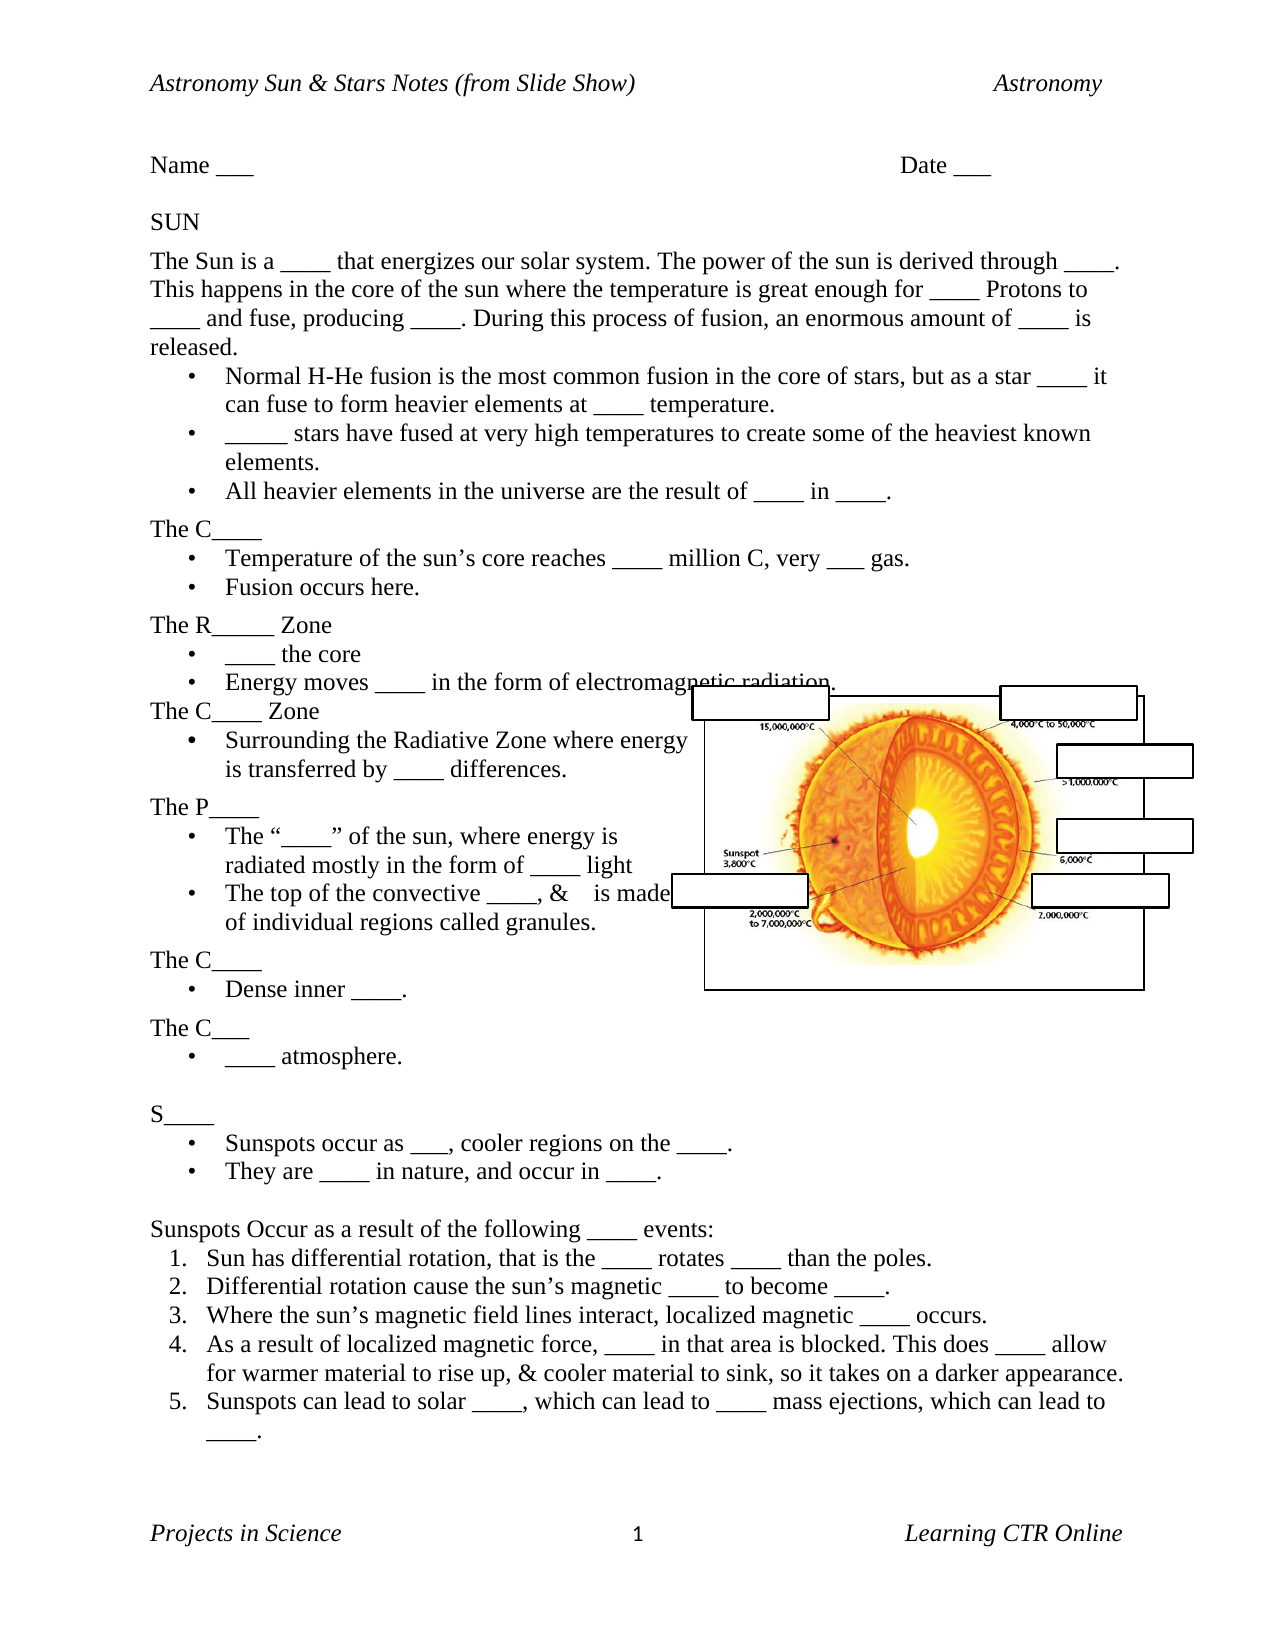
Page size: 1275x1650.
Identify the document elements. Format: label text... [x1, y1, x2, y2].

text The P____ [150, 792, 694, 821]
text SUN [150, 207, 1132, 236]
picture [719, 703, 1126, 965]
text 2. Differential rotation cause the sun’s magnetic ____ to become ____. [169, 1271, 1132, 1300]
list _____ stars have fused at very high temperatures to create some of the heaviest known elements. [187, 418, 1132, 476]
text Name ___ Date ___ [150, 150, 1132, 179]
list Sunspots occur as ___, cooler regions on the ____. [187, 1128, 1132, 1156]
text 1. Sun has differential rotation, that is the ____ rotates ____ than the poles. [169, 1243, 1132, 1271]
list The top of the convective ____, & is made of individual regions called granules. [187, 878, 675, 936]
list Dense inner ____. [187, 974, 675, 1003]
list ____ the core [187, 639, 1132, 667]
list The “____” of the sun, where energy is radiated mostly in the form of ____ light [187, 821, 694, 878]
text 3. Where the sun’s magnetic field lines interact, localized magnetic ____ occurs. [169, 1300, 1132, 1329]
list All heavier elements in the universe are the result of ____ in ____. [187, 476, 1132, 504]
text The C____ [150, 946, 675, 974]
text 4. As a result of localized magnetic force, ____ in that area is blocked. This does ____ allow for warmer material to rise up, & cooler material to sink, so it takes on a darker appearance. [169, 1329, 1132, 1386]
list Temperature of the sun’s core reaches ____ million C, very ___ gas. [187, 543, 1132, 572]
text The R_____ Zone [150, 610, 1132, 639]
list Normal H-He fusion is the most common fusion in the core of stars, but as a star ____ it can fuse to form heavier elements at ____ temperature. [187, 361, 1132, 418]
list ____ atmosphere. [187, 1041, 675, 1070]
list Energy moves ____ in the form of electromagnetic radiation. [187, 667, 1132, 696]
list Surrounding the Radiative Zone where energy is transferred by ____ differences. [187, 725, 694, 783]
list They are ____ in nature, and occur in ____. [187, 1156, 1132, 1185]
text 5. Sunspots can lead to solar ____, which can lead to ____ mass ejections, which can lead to ____. [169, 1386, 1132, 1444]
text Sunspots Occur as a result of the following ____ events: [150, 1214, 1132, 1243]
text S____ [150, 1099, 1132, 1128]
text The C____ Zone [150, 696, 694, 725]
text This happens in the core of the sun where the temperature is great enough for ____ Protons to ____ and fuse, producing ____. During this process of fusion, an enormous amount of ____ is released. [150, 274, 1132, 361]
text The Sun is a ____ that energizes our solar system. The power of the sun is derived through ____. [150, 246, 1162, 274]
list Fusion occurs here. [187, 572, 1132, 600]
text The C___ [150, 1013, 675, 1041]
text The C____ [150, 514, 1132, 543]
